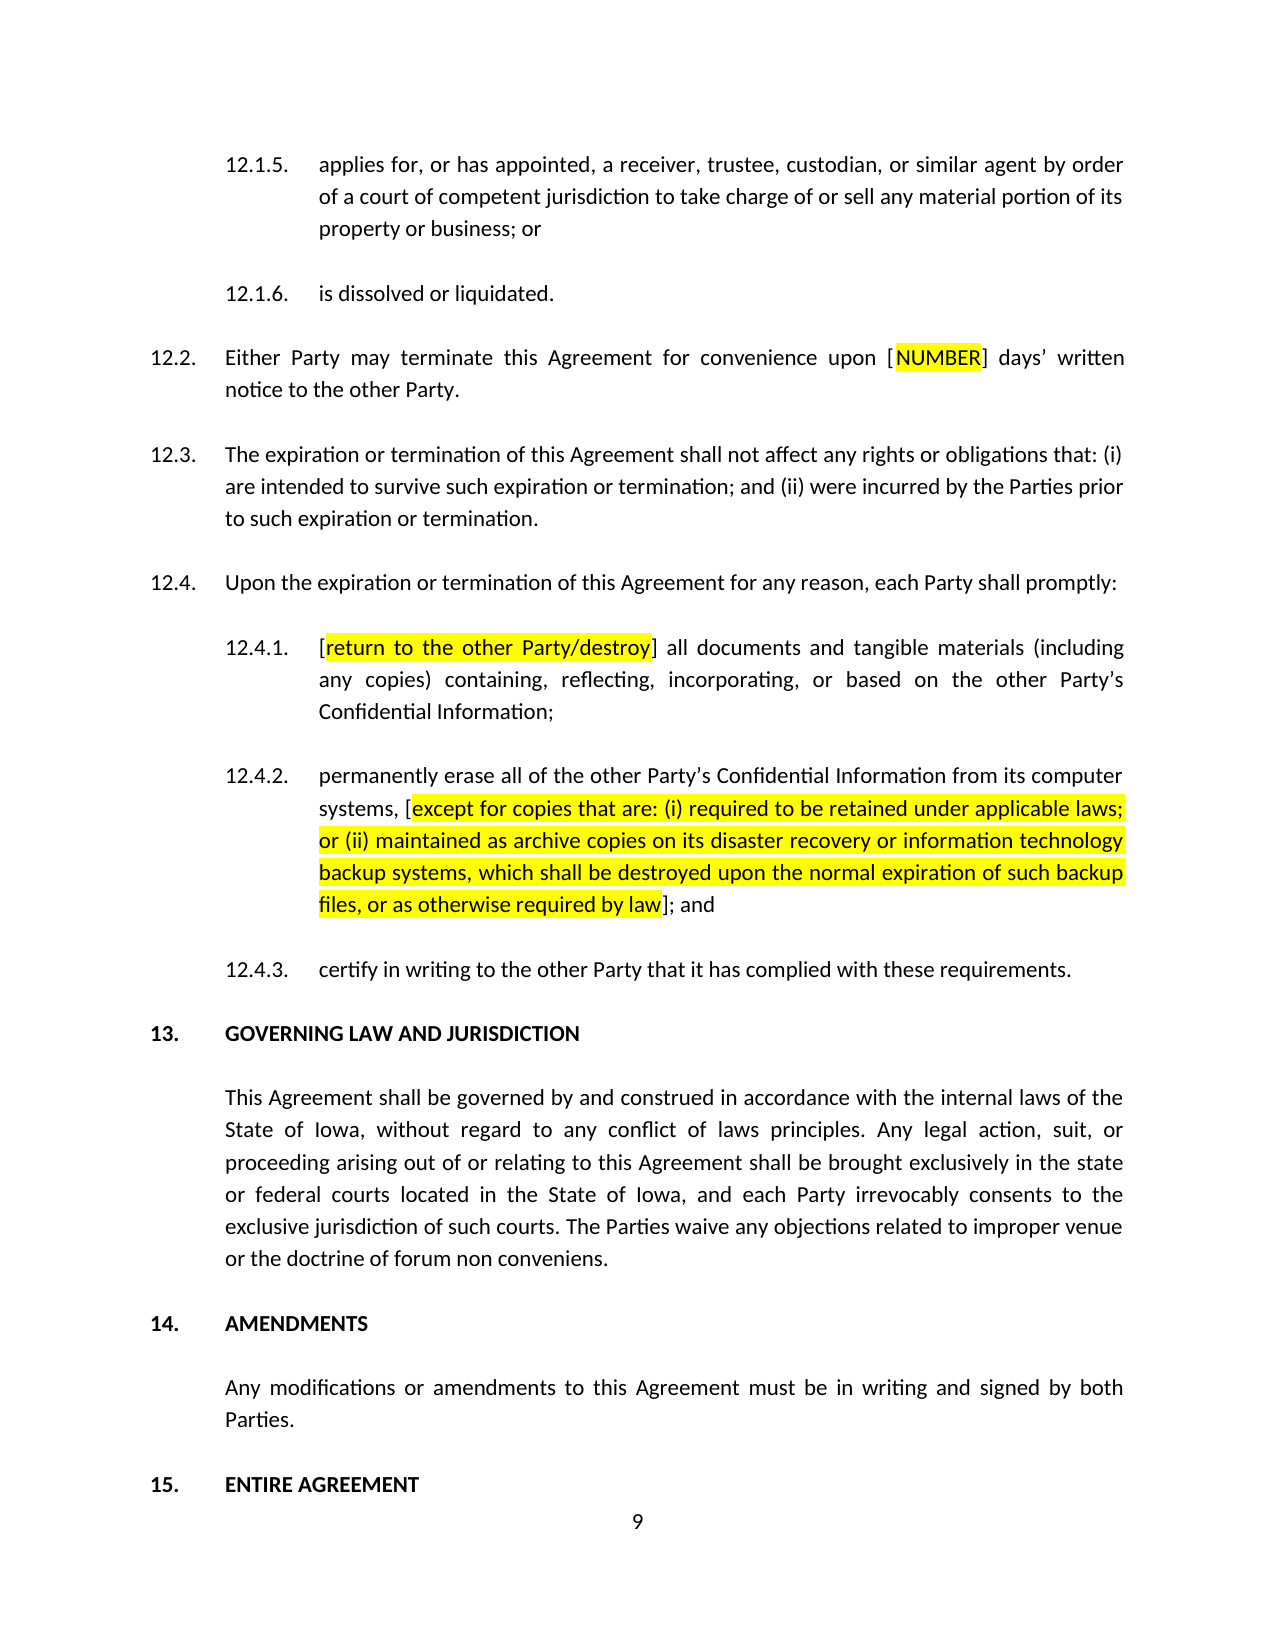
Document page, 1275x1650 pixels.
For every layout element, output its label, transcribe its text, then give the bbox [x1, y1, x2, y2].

list Any modifications or amendments to this Agreement must be in writing and signed by both Parties. [225, 1373, 1125, 1433]
list is dissolved or liquidated. [225, 279, 1125, 307]
list ENTIRE AGREEMENT [150, 1470, 1125, 1498]
list applies for, or has appointed, a receiver, trustee, custodian, or similar agent by order of a court of competent jurisdiction to take charge of or sell any material portion of its property or business; or [225, 150, 1125, 242]
list This Agreement shall be governed by and construed in accordance with the internal laws of the State of Iowa, without regard to any conflict of laws principles. Any legal action, suit, or proceeding arising out of or relating to this Agreement shall be brought exclusively in the state or federal courts located in the State of Iowa, and each Party irrevocably consents to the exclusive jurisdiction of such courts. The Parties waive any objections related to improper venue or the doctrine of forum non conveniens. [225, 1083, 1125, 1272]
list GOVERNING LAW AND JURISDICTION [150, 1019, 1125, 1047]
list permanently erase all of the other Party’s Confidential Information from its computer systems, [except for copies that are: (i) required to be retained under applicable laws; or (ii) maintained as archive copies on its disaster recovery or information technology backup systems, which shall be destroyed upon the normal expiration of such backup files, or as otherwise required by law]; and [225, 762, 1125, 918]
list The expiration or termination of this Agreement shall not affect any rights or obligations that: (i) are intended to survive such expiration or termination; and (ii) were incurred by the Parties prior to such expiration or termination. [150, 440, 1125, 532]
list AMENDMENTS [150, 1309, 1125, 1337]
list [return to the other Party/destroy] all documents and tangible materials (including any copies) containing, reflecting, incorporating, or based on the other Party’s Confidential Information; [225, 633, 1125, 725]
list certify in writing to the other Party that it has complied with these requirements. [225, 955, 1125, 983]
list Upon the expiration or termination of this Agreement for any reason, each Party shall promptly: [150, 568, 1125, 596]
list Either Party may terminate this Agreement for convenience upon [NUMBER] days’ written notice to the other Party. [150, 343, 1125, 403]
